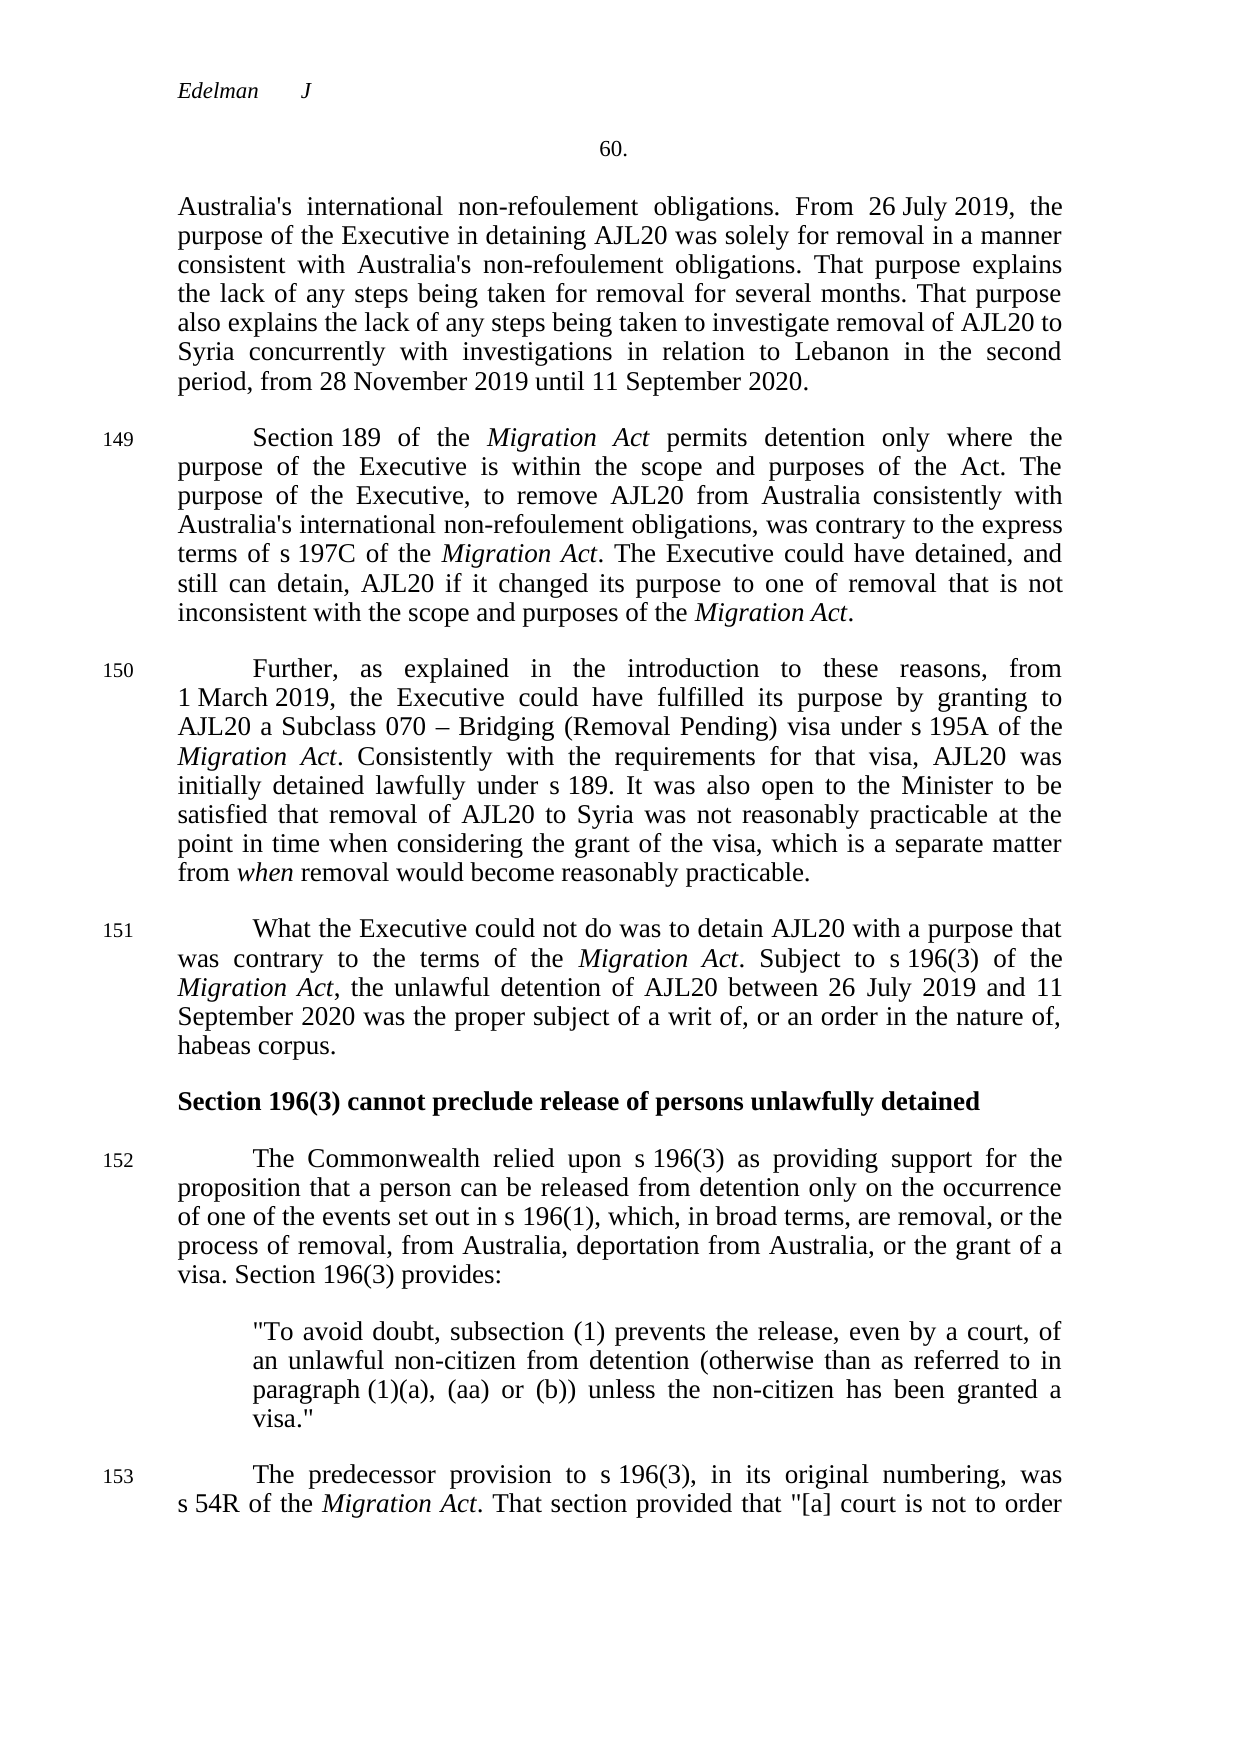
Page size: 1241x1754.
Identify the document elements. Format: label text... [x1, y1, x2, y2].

text "To avoid doubt, subsection (1) prevents the release, even by a court, of an unlawful non-citizen from detention (otherwise than as referred to in paragraph (1)(a), (aa) or (b)) unless the non-citizen has been granted a visa." [252, 1317, 1063, 1433]
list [102, 1460, 1063, 1519]
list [102, 192, 1063, 396]
list Section 189 of the Migration Act permits detention only where the purpose of the Executive is within the scope and purposes of the Act. The purpose of the Executive, to remove AJL20 from Australia consistently with Australia's international non-refoulement obligations, was contrary to the express terms of s 197C of the Migration Act. The Executive could have detained, and still can detain, AJL20 if it changed its purpose to one of removal that is not inconsistent with the scope and purposes of the Migration Act. [102, 423, 1063, 627]
list What the Executive could not do was to detain AJL20 with a purpose that was contrary to the terms of the Migration Act. Subject to s 196(3) of the Migration Act, the unlawful detention of AJL20 between 26 July 2019 and 11 September 2020 was the proper subject of a writ of, or an order in the nature of, habeas corpus. [102, 914, 1063, 1060]
list The Commonwealth relied upon s 196(3) as providing support for the proposition that a person can be released from detention only on the occurrence of one of the events set out in s 196(1), which, in broad terms, are removal, or the process of removal, from Australia, deportation from Australia, or the grant of a visa. Section 196(3) provides: [102, 1144, 1063, 1289]
list Further, as explained in the introduction to these reasons, from 1 March 2019, the Executive could have fulfilled its purpose by granting to AJL20 a Subclass 070 – Bridging (Removal Pending) visa under s 195A of the Migration Act. Consistently with the requirements for that visa, AJL20 was initially detained lawfully under s 189. It was also open to the Minister to be satisfied that removal of AJL20 to Syria was not reasonably practicable at the point in time when considering the grant of the visa, which is a separate matter from when removal would become reasonably practicable. [102, 654, 1063, 887]
subtitle Section 196(3) cannot preclude release of persons unlawfully detained [177, 1087, 1063, 1117]
